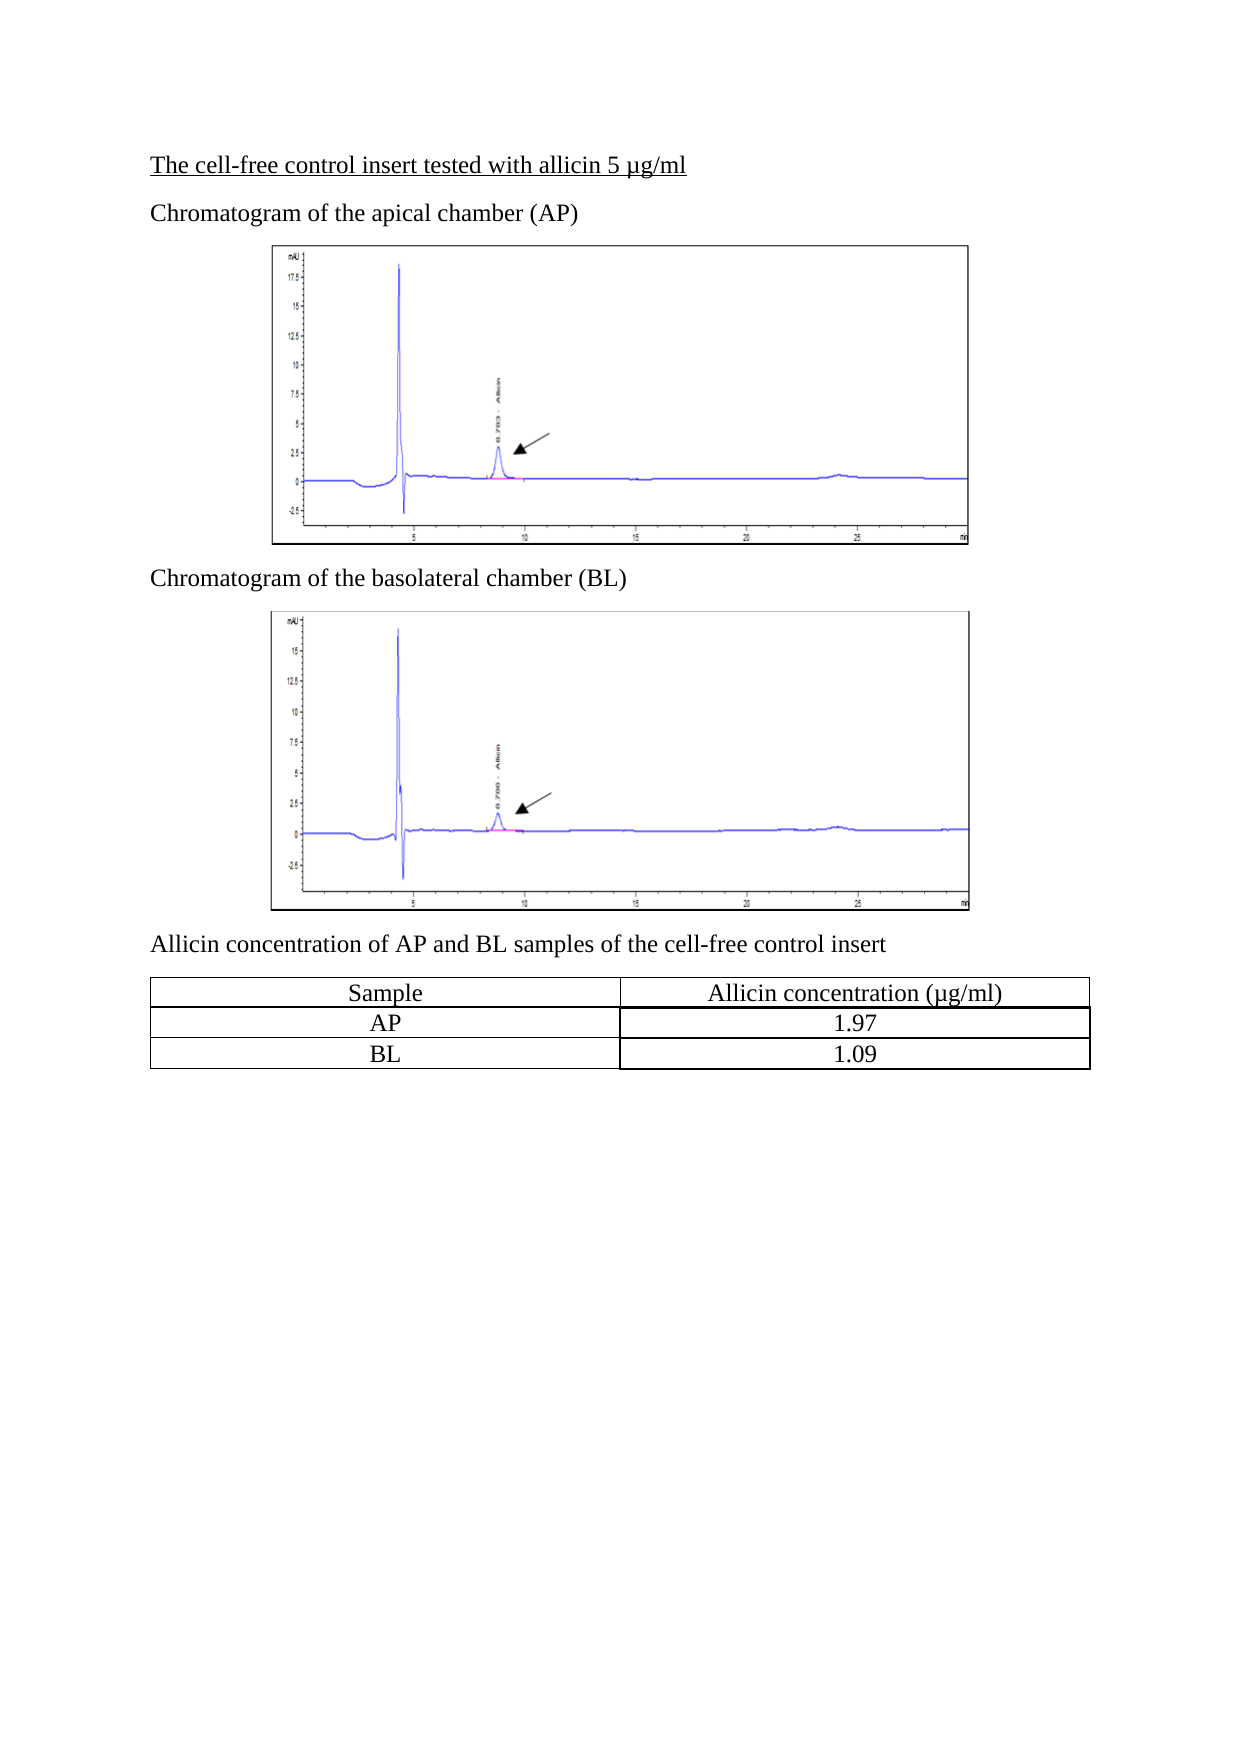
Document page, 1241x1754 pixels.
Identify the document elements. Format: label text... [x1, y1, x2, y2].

table_cell BL [151, 1038, 619, 1068]
picture [271, 245, 969, 545]
table_header Allicin concentration (µg/ml) [621, 978, 1089, 1006]
table_cell AP [151, 1008, 619, 1037]
table_cell 1.09 [621, 1039, 1089, 1068]
table_header Sample [151, 978, 620, 1006]
text Chromatogram of the basolateral chamber (BL) [150, 563, 1090, 592]
table_cell 1.97 [621, 1009, 1089, 1037]
text The cell-free control insert tested with allicin 5 µg/ml [150, 150, 1090, 179]
text Allicin concentration of AP and BL samples of the cell-free control insert [150, 929, 1090, 958]
picture [270, 611, 970, 911]
text Chromatogram of the apical chamber (AP) [150, 198, 1090, 226]
